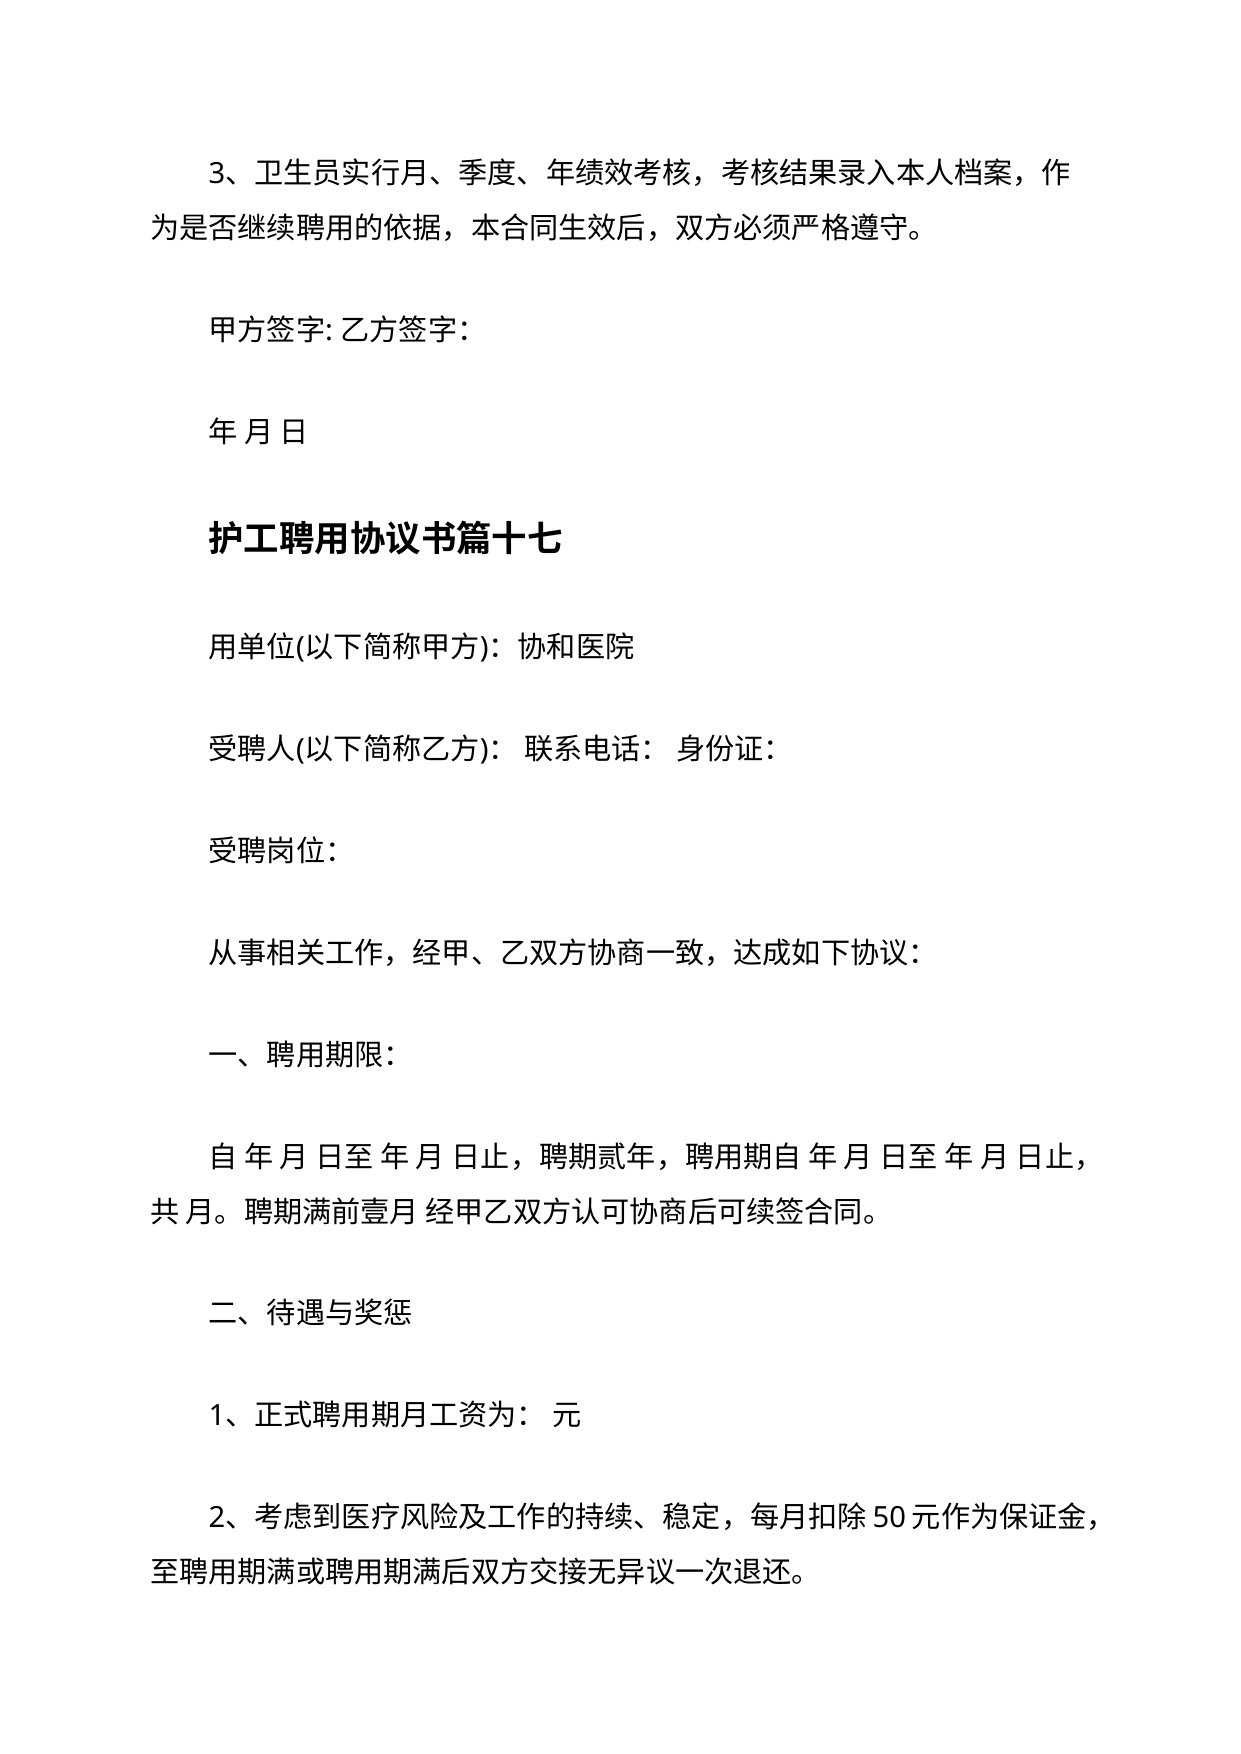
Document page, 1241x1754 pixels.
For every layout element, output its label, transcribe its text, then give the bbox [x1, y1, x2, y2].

text 3、卫生员实行月、季度、年绩效考核，考核结果录入本人档案，作为是否继续聘用的依据，本合同生效后，双方必须严格遵守。 [150, 150, 1090, 247]
text 年 月 日 [150, 409, 1090, 451]
text 护工聘用协议书篇十七 [150, 511, 1090, 562]
text 受聘人(以下简称乙方)： 联系电话： 身份证： [150, 726, 1090, 768]
text 受聘岗位： [150, 828, 1090, 870]
text 自 年 月 日至 年 月 日止，聘期贰年，聘用期自 年 月 日至 年 月 日止，共 月。聘期满前壹月 经甲乙双方认可协商后可续签合同。 [150, 1133, 1090, 1230]
text 用单位(以下简称甲方)：协和医院 [150, 624, 1090, 666]
text 甲方签字: 乙方签字： [150, 307, 1090, 349]
text 二、待遇与奖惩 [150, 1290, 1090, 1332]
text 2、考虑到医疗风险及工作的持续、稳定，每月扣除50元作为保证金，至聘用期满或聘用期满后双方交接无异议一次退还。 [150, 1494, 1090, 1591]
text 从事相关工作，经甲、乙双方协商一致，达成如下协议： [150, 930, 1090, 972]
text 1、正式聘用期月工资为： 元 [150, 1392, 1090, 1434]
text 一、聘用期限： [150, 1031, 1090, 1074]
